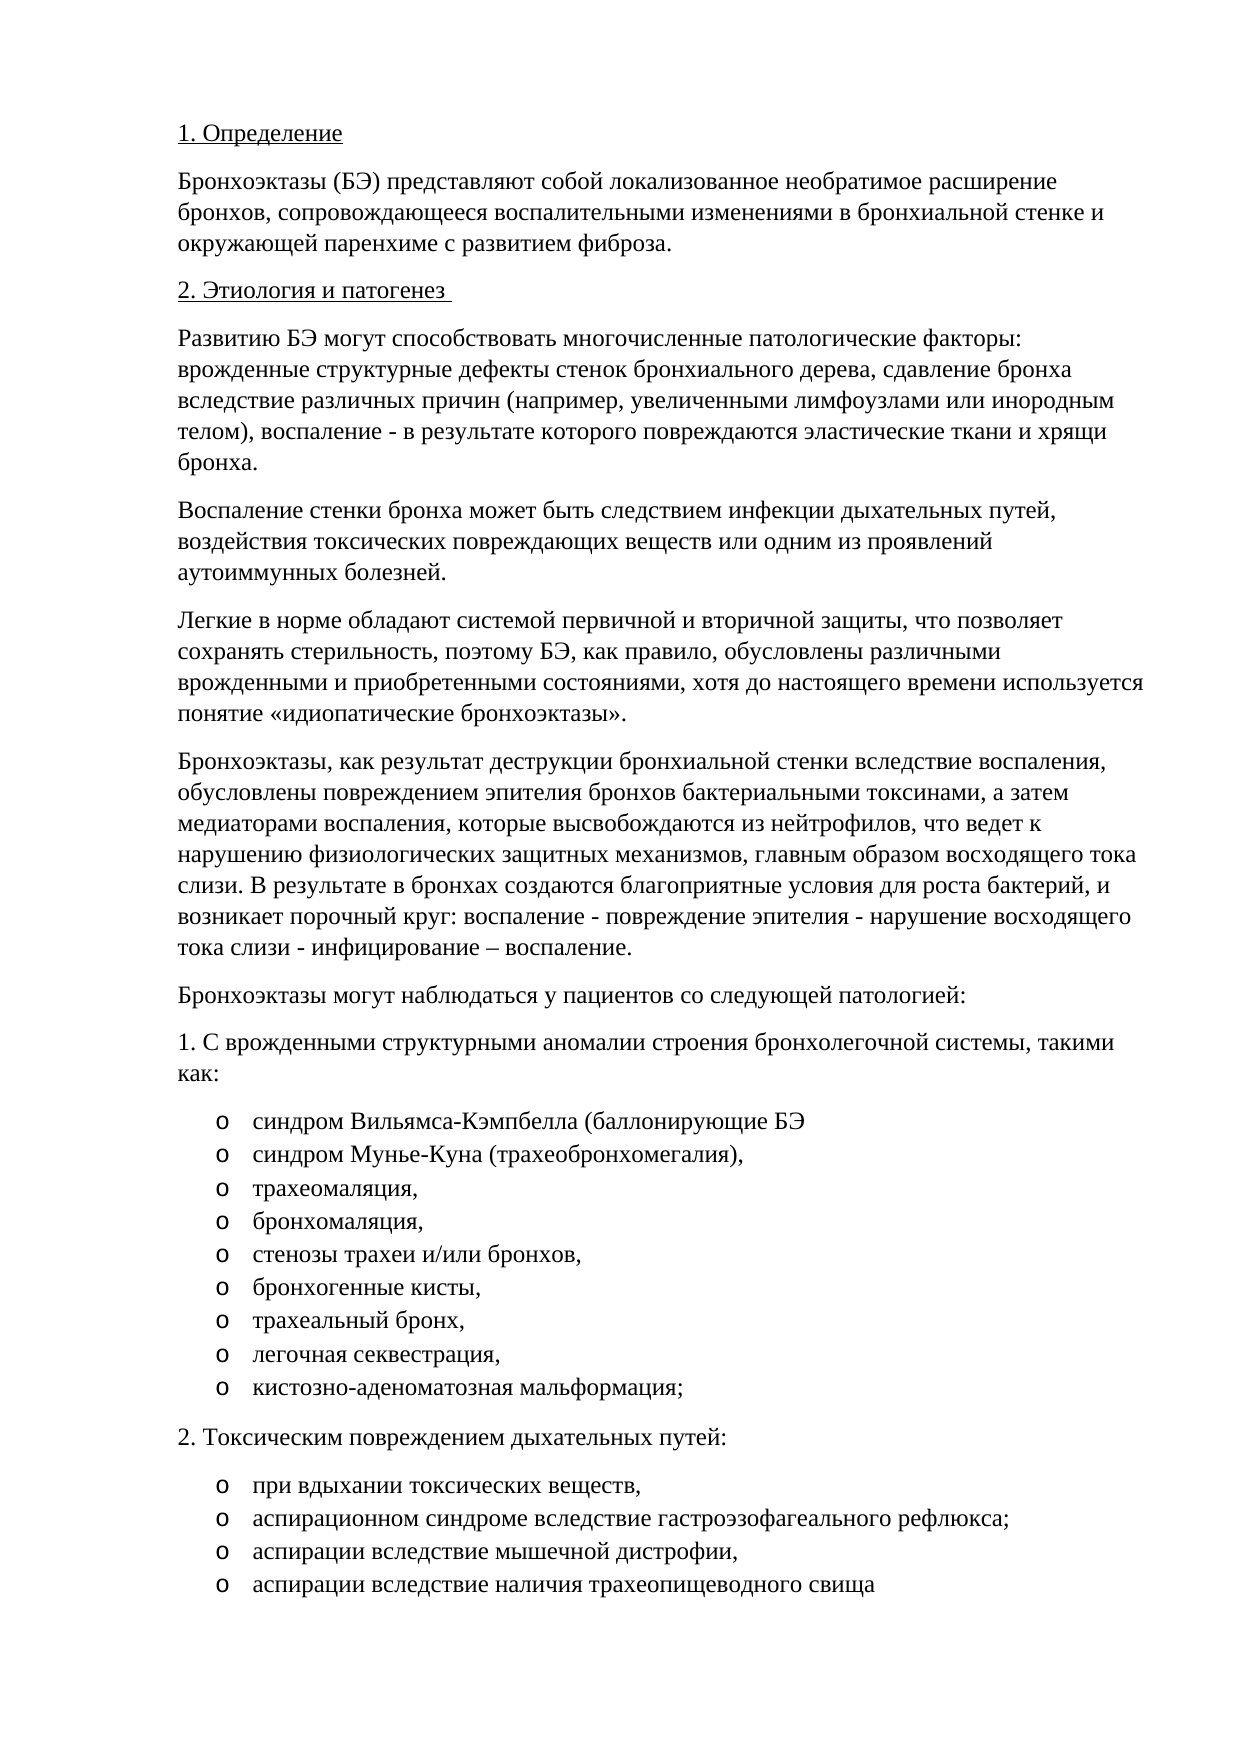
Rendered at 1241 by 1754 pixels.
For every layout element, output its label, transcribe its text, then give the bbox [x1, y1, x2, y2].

list аспирации вследствие мышечной дистрофии, [215, 1536, 1152, 1567]
list синдром Мунье-Куна (трахеобронхомегалия), [215, 1139, 1152, 1170]
list стенозы трахеи и/или бронхов, [215, 1239, 1152, 1270]
text Развитию БЭ могут способствовать многочисленные патологические факторы: врожденные структурные дефекты стенок бронхиального дерева, сдавление бронха вследствие различных причин (например, увеличенными лимфоузлами или инородным телом), воспаление - в результате которого повреждаются эластические ткани и хрящи бронха. [177, 323, 1152, 476]
text Легкие в норме обладают системой первичной и вторичной защиты, что позволяет сохранять стерильность, поэтому БЭ, как правило, обусловлены различными врожденными и приобретенными состояниями, хотя до настоящего времени используется понятие «идиопатические бронхоэктазы». [177, 605, 1152, 727]
text 1. С врожденными структурными аномалии строения бронхолегочной системы, такими как: [177, 1027, 1152, 1087]
list бронхомаляция, [215, 1206, 1152, 1237]
list при вдыхании токсических веществ, [215, 1470, 1152, 1501]
list легочная секвестрация, [215, 1339, 1152, 1370]
text Бронхоэктазы могут наблюдаться у пациентов со следующей патологией: [177, 980, 1152, 1008]
text Воспаление стенки бронха может быть следствием инфекции дыхательных путей, воздействия токсических повреждающих веществ или одним из проявлений аутоиммунных болезней. [177, 495, 1152, 586]
list аспирационном синдроме вследствие гастроэзофагеального рефлюкса; [215, 1503, 1152, 1534]
list трахеальный бронх, [215, 1306, 1152, 1336]
text 2. Этиология и патогенез [177, 276, 1152, 304]
text Бронхоэктазы (БЭ) представляют собой локализованное необратимое расширение бронхов, сопровождающееся воспалительными изменениями в бронхиальной стенке и окружающей паренхиме с развитием фиброза. [177, 166, 1152, 257]
list аспирации вследствие наличия трахеопищеводного свища [215, 1569, 1152, 1600]
list синдром Вильямса-Кэмпбелла (баллонирующие БЭ [215, 1106, 1152, 1137]
text Бронхоэктазы, как результат деструкции бронхиальной стенки вследствие воспаления, обусловлены повреждением эпителия бронхов бактериальными токсинами, a затем медиаторами воспаления, которые высвобождаются из нейтрофилов, что ведет к нарушению физиологических защитных механизмов, главным образом восходящего тока слизи. В результате в бронхах создаются благоприятные условия для роста бактерий, и возникает порочный круг: воспаление - повреждение эпителия - нарушение восходящего тока слизи - инфицирование – воспаление. [177, 746, 1152, 961]
list трахеомаляция, [215, 1173, 1152, 1203]
text 1. Определение [177, 118, 1152, 147]
list бронхогенные кисты, [215, 1272, 1152, 1303]
text 2. Токсическим повреждением дыхательных путей: [177, 1422, 1152, 1451]
list кистозно-аденоматозная мальформация; [215, 1372, 1152, 1403]
